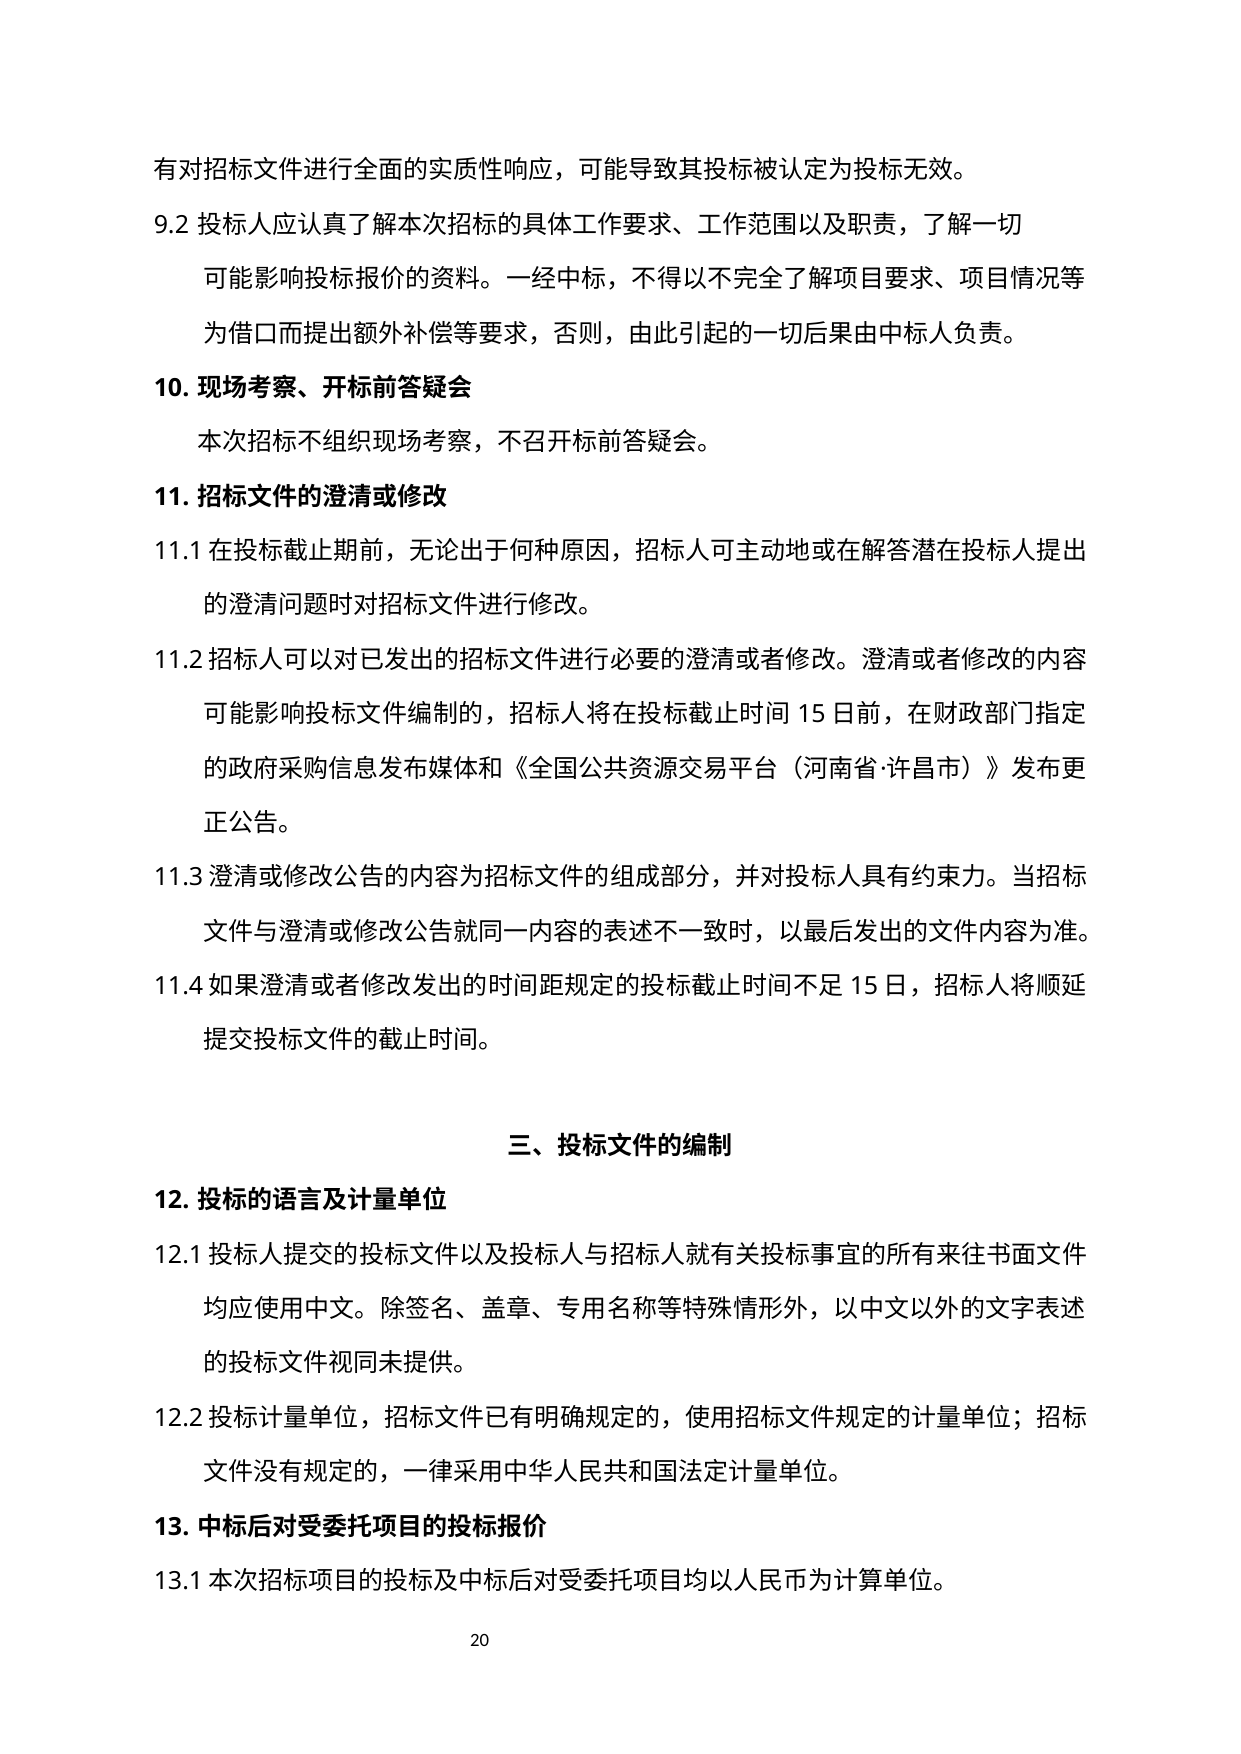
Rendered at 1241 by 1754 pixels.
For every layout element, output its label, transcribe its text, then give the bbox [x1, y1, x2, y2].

list 12.2投标计量单位，招标文件已有明确规定的，使用招标文件规定的计量单位；招标文件没有规定的，一律采用中华人民共和国法定计量单位。 [153, 1397, 1087, 1488]
list 11.1在投标截止期前，无论出于何种原因，招标人可主动地或在解答潜在投标人提出的澄清问题时对招标文件进行修改。 [153, 531, 1087, 621]
text 三、投标文件的编制 [153, 1125, 1087, 1162]
list 中标后对受委托项目的投标报价 [153, 1506, 1087, 1542]
list 招标文件的澄清或修改 [153, 476, 1087, 512]
list 12.1投标人提交的投标文件以及投标人与招标人就有关投标事宜的所有来往书面文件均应使用中文。除签名、盖章、专用名称等特殊情形外，以中文以外的文字表述的投标文件视同未提供。 [153, 1234, 1087, 1379]
list 13.1本次招标项目的投标及中标后对受委托项目均以人民币为计算单位。 [153, 1560, 1087, 1597]
list 11.3澄清或修改公告的内容为招标文件的组成部分，并对投标人具有约束力。当招标文件与澄清或修改公告就同一内容的表述不一致时，以最后发出的文件内容为准。 [153, 857, 1087, 947]
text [153, 150, 1087, 186]
list 11.2招标人可以对已发出的招标文件进行必要的澄清或者修改。澄清或者修改的内容可能影响投标文件编制的，招标人将在投标截止时间15日前，在财政部门指定的政府采购信息发布媒体和《全国公共资源交易平台（河南省·许昌市）》发布更正公告。 [153, 639, 1087, 839]
list 11.4如果澄清或者修改发出的时间距规定的投标截止时间不足15日，招标人将顺延提交投标文件的截止时间。 [153, 966, 1087, 1056]
list 可能影响投标报价的资料。一经中标，不得以不完全了解项目要求、项目情况等为借口而提出额外补偿等要求，否则，由此引起的一切后果由中标人负责。 [203, 259, 1087, 349]
list 投标人应认真了解本次招标的具体工作要求、工作范围以及职责，了解一切 [153, 204, 1087, 241]
list 现场考察、开标前答疑会 [153, 367, 1087, 404]
text 本次招标不组织现场考察，不召开标前答疑会。 [197, 422, 1087, 458]
list 投标的语言及计量单位 [153, 1180, 1087, 1216]
